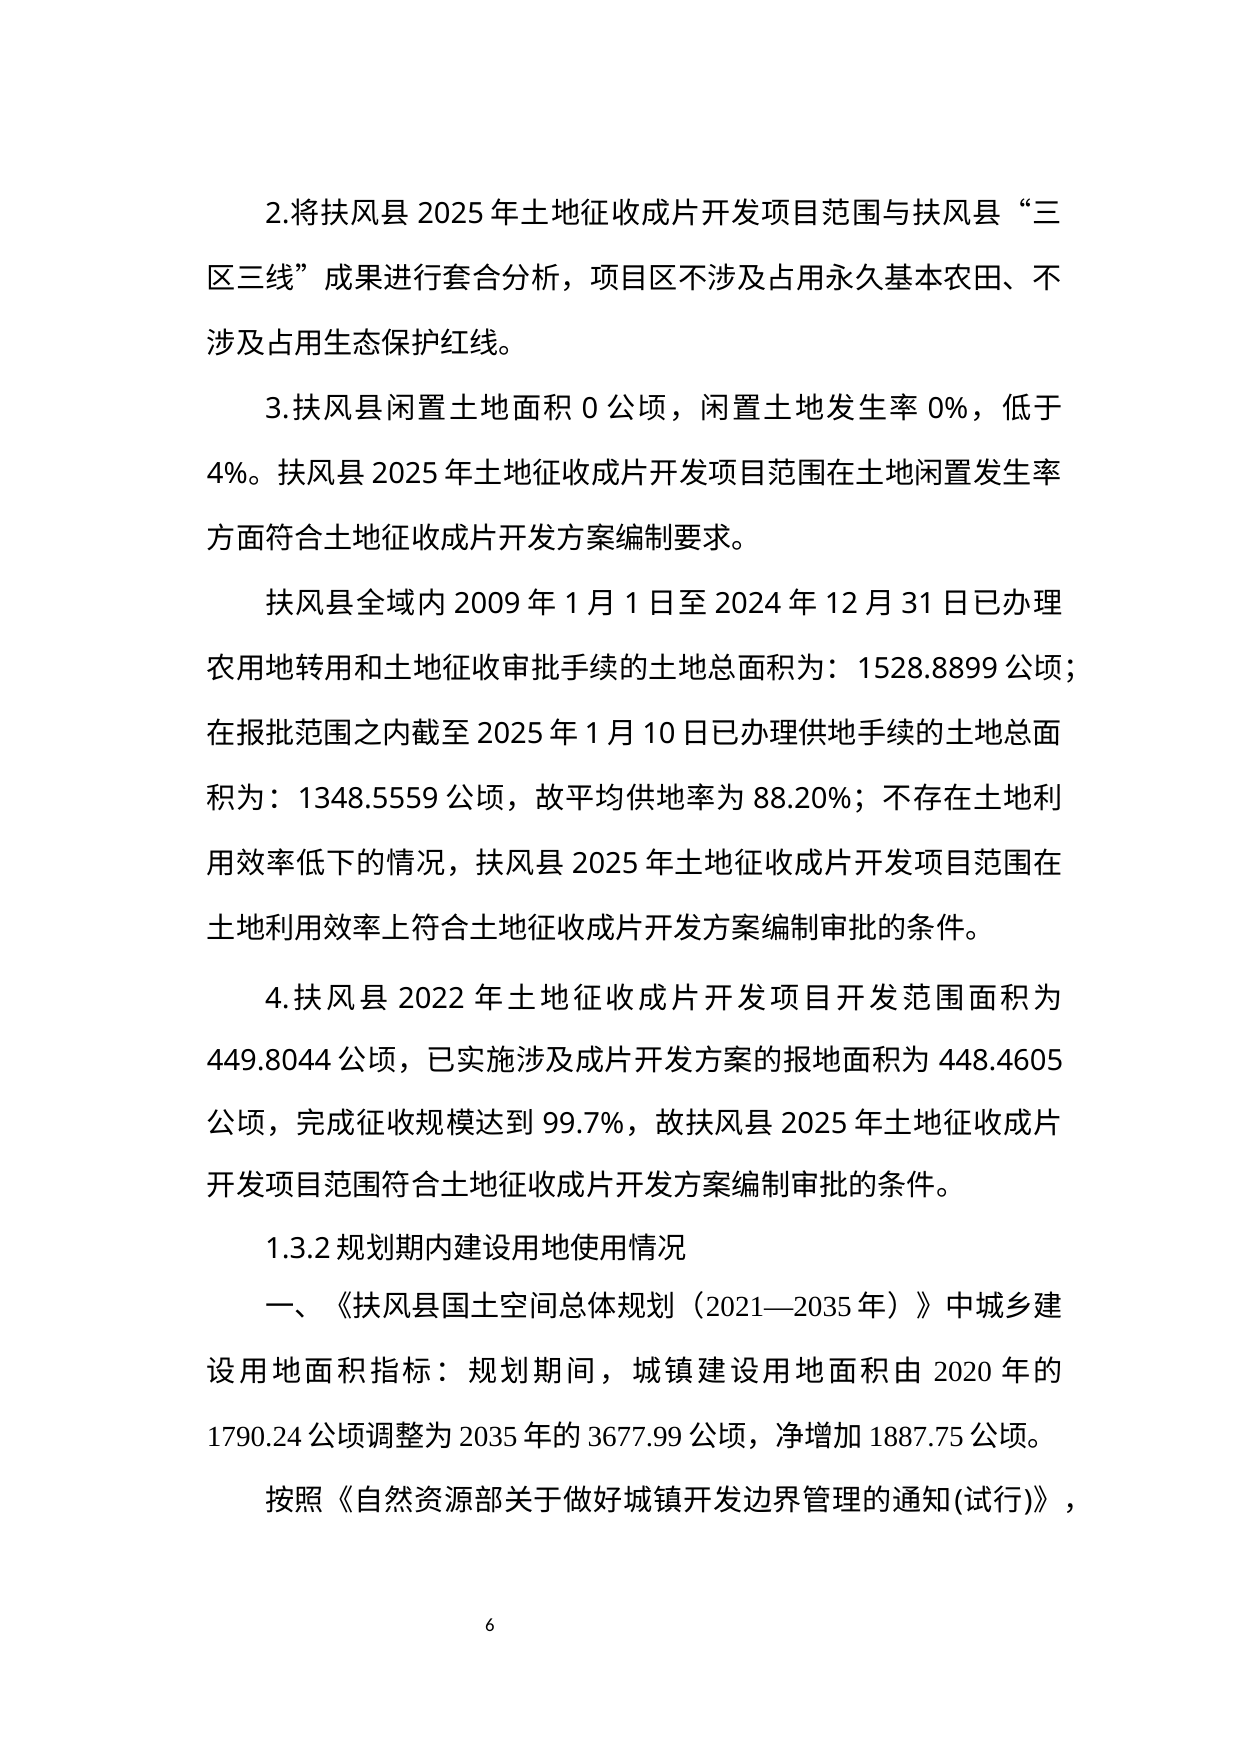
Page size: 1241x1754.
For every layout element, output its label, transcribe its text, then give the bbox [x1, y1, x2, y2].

text 3.扶风县闲置土地面积0公顷，闲置土地发生率0%，低于4%。扶风县2025年土地征收成片开发项目范围在土地闲置发生率方面符合土地征收成片开发方案编制要求。 [207, 373, 1063, 568]
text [207, 1466, 1063, 1531]
text 2.将扶风县2025年土地征收成片开发项目范围与扶风县“三区三线”成果进行套合分析，项目区不涉及占用永久基本农田、不涉及占用生态保护红线。 [207, 178, 1063, 373]
text 扶风县全域内2009年1月1日至2024年12月31日已办理农用地转用和土地征收审批手续的土地总面积为：1528.8899公顷；在报批范围之内截至2025年1月10日已办理供地手续的土地总面积为：1348.5559公顷，故平均供地率为88.20%；不存在土地利用效率低下的情况，扶风县2025年土地征收成片开发项目范围在土地利用效率上符合土地征收成片开发方案编制审批的条件。 [207, 568, 1063, 958]
text 4.扶风县2022年土地征收成片开发项目开发范围面积为449.8044公顷，已实施涉及成片开发方案的报地面积为448.4605公顷，完成征收规模达到99.7%，故扶风县2025年土地征收成片开发项目范围符合土地征收成片开发方案编制审批的条件。 [207, 958, 1063, 1208]
text 1.3.2规划期内建设用地使用情况 [207, 1208, 1063, 1271]
list 《扶风县国土空间总体规划（2021—2035年）》中城乡建设用地面积指标：规划期间，城镇建设用地面积由2020年的1790.24公顷调整为2035年的3677.99公顷，净增加1887.75公顷。 [207, 1271, 1063, 1466]
